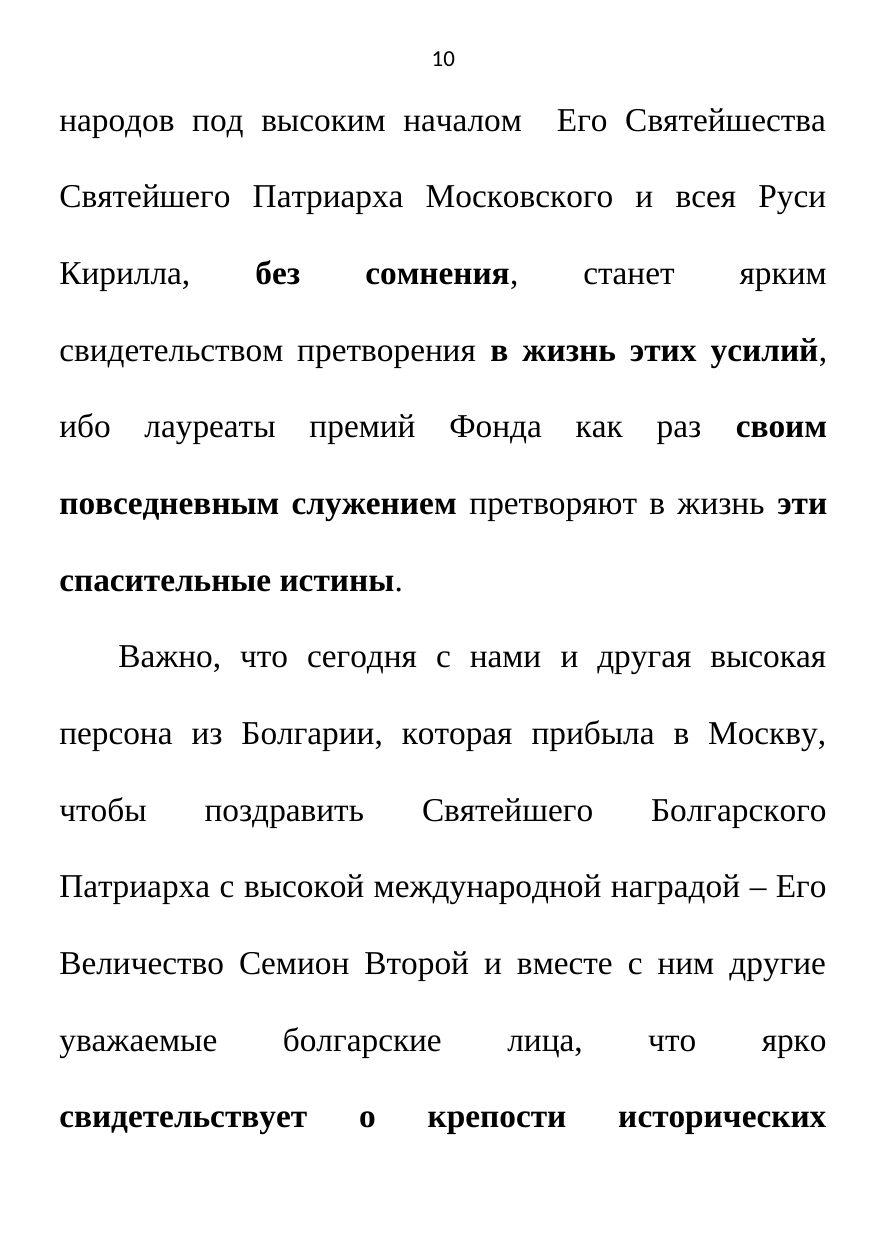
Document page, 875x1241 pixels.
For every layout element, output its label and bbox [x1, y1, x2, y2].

text [59, 637, 827, 1135]
text [59, 100, 827, 598]
